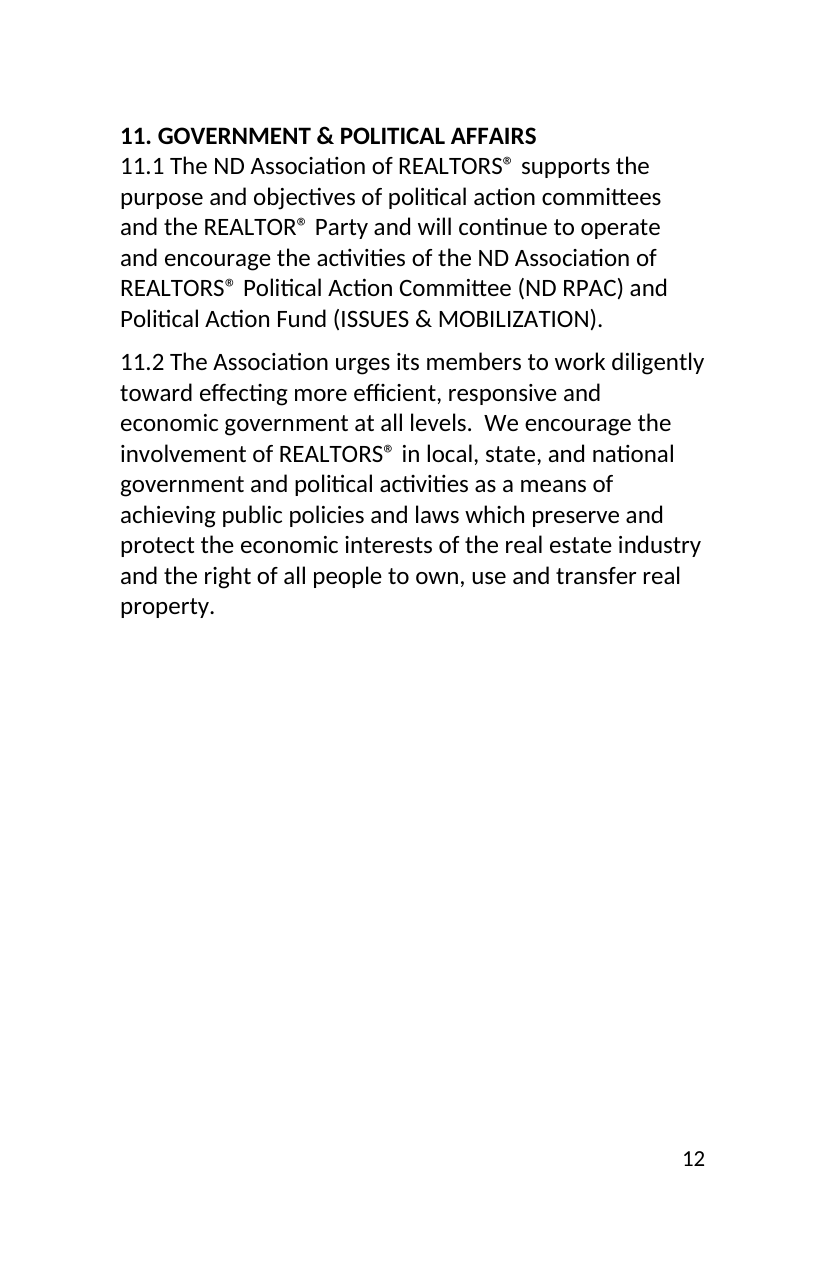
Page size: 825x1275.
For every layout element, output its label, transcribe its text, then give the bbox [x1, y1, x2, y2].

text 11.2 The Association urges its members to work diligently toward effecting more efficient, responsive and economic government at all levels. We encourage the involvement of REALTORS® in local, state, and national government and political activities as a means of achieving public policies and laws which preserve and protect the economic interests of the real estate industry and the right of all people to own, use and transfer real property. [120, 346, 705, 621]
text 11. GOVERNMENT & POLITICAL AFFAIRS [120, 120, 705, 151]
text 11.1 The ND Association of REALTORS® supports the purpose and objectives of political action committees and the REALTOR® Party and will continue to operate and encourage the activities of the ND Association of REALTORS® Political Action Committee (ND RPAC) and Political Action Fund (ISSUES & MOBILIZATION). [120, 151, 705, 334]
